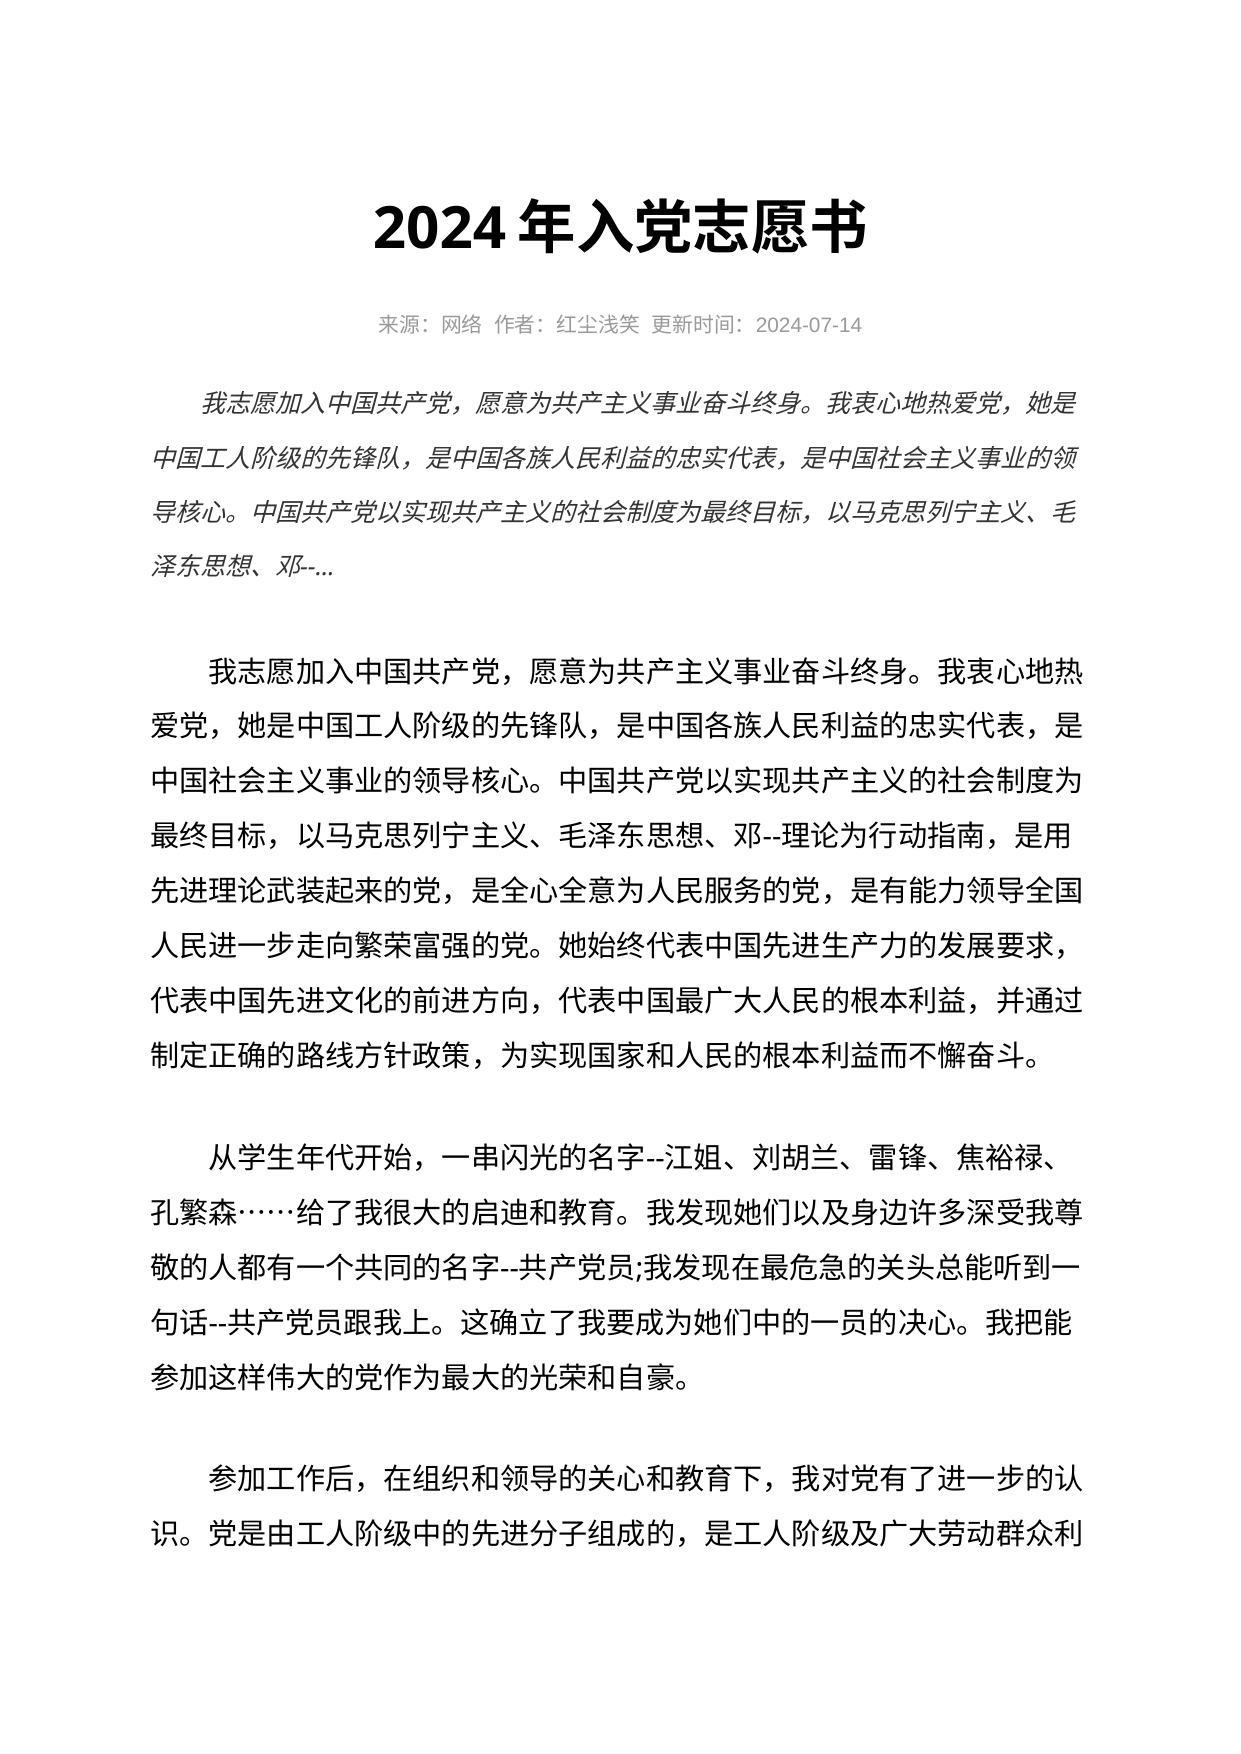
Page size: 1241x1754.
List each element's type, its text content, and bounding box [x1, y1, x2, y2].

text 我志愿加入中国共产党，愿意为共产主义事业奋斗终身。我衷心地热爱党，她是中国工人阶级的先锋队，是中国各族人民利益的忠实代表，是中国社会主义事业的领导核心。中国共产党以实现共产主义的社会制度为最终目标，以马克思列宁主义、毛泽东思想、邓--... [150, 384, 1090, 583]
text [150, 1456, 1090, 1553]
text 我志愿加入中国共产党，愿意为共产主义事业奋斗终身。我衷心地热爱党，她是中国工人阶级的先锋队，是中国各族人民利益的忠实代表，是中国社会主义事业的领导核心。中国共产党以实现共产主义的社会制度为最终目标，以马克思列宁主义、毛泽东思想、邓--理论为行动指南，是用先进理论武装起来的党，是全心全意为人民服务的党，是有能力领导全国人民进一步走向繁荣富强的党。她始终代表中国先进生产力的发展要求，代表中国先进文化的前进方向，代表中国最广大人民的根本利益，并通过制定正确的路线方针政策，为实现国家和人民的根本利益而不懈奋斗。 [150, 648, 1090, 1075]
subtitle 2024年入党志愿书 [150, 181, 1090, 266]
text 来源：网络 作者：红尘浅笑 更新时间：2024-07-14 [150, 313, 1090, 337]
text 从学生年代开始，一串闪光的名字--江姐、刘胡兰、雷锋、焦裕禄、孔繁森……给了我很大的启迪和教育。我发现她们以及身边许多深受我尊敬的人都有一个共同的名字--共产党员;我发现在最危急的关头总能听到一句话--共产党员跟我上。这确立了我要成为她们中的一员的决心。我把能参加这样伟大的党作为最大的光荣和自豪。 [150, 1134, 1090, 1396]
